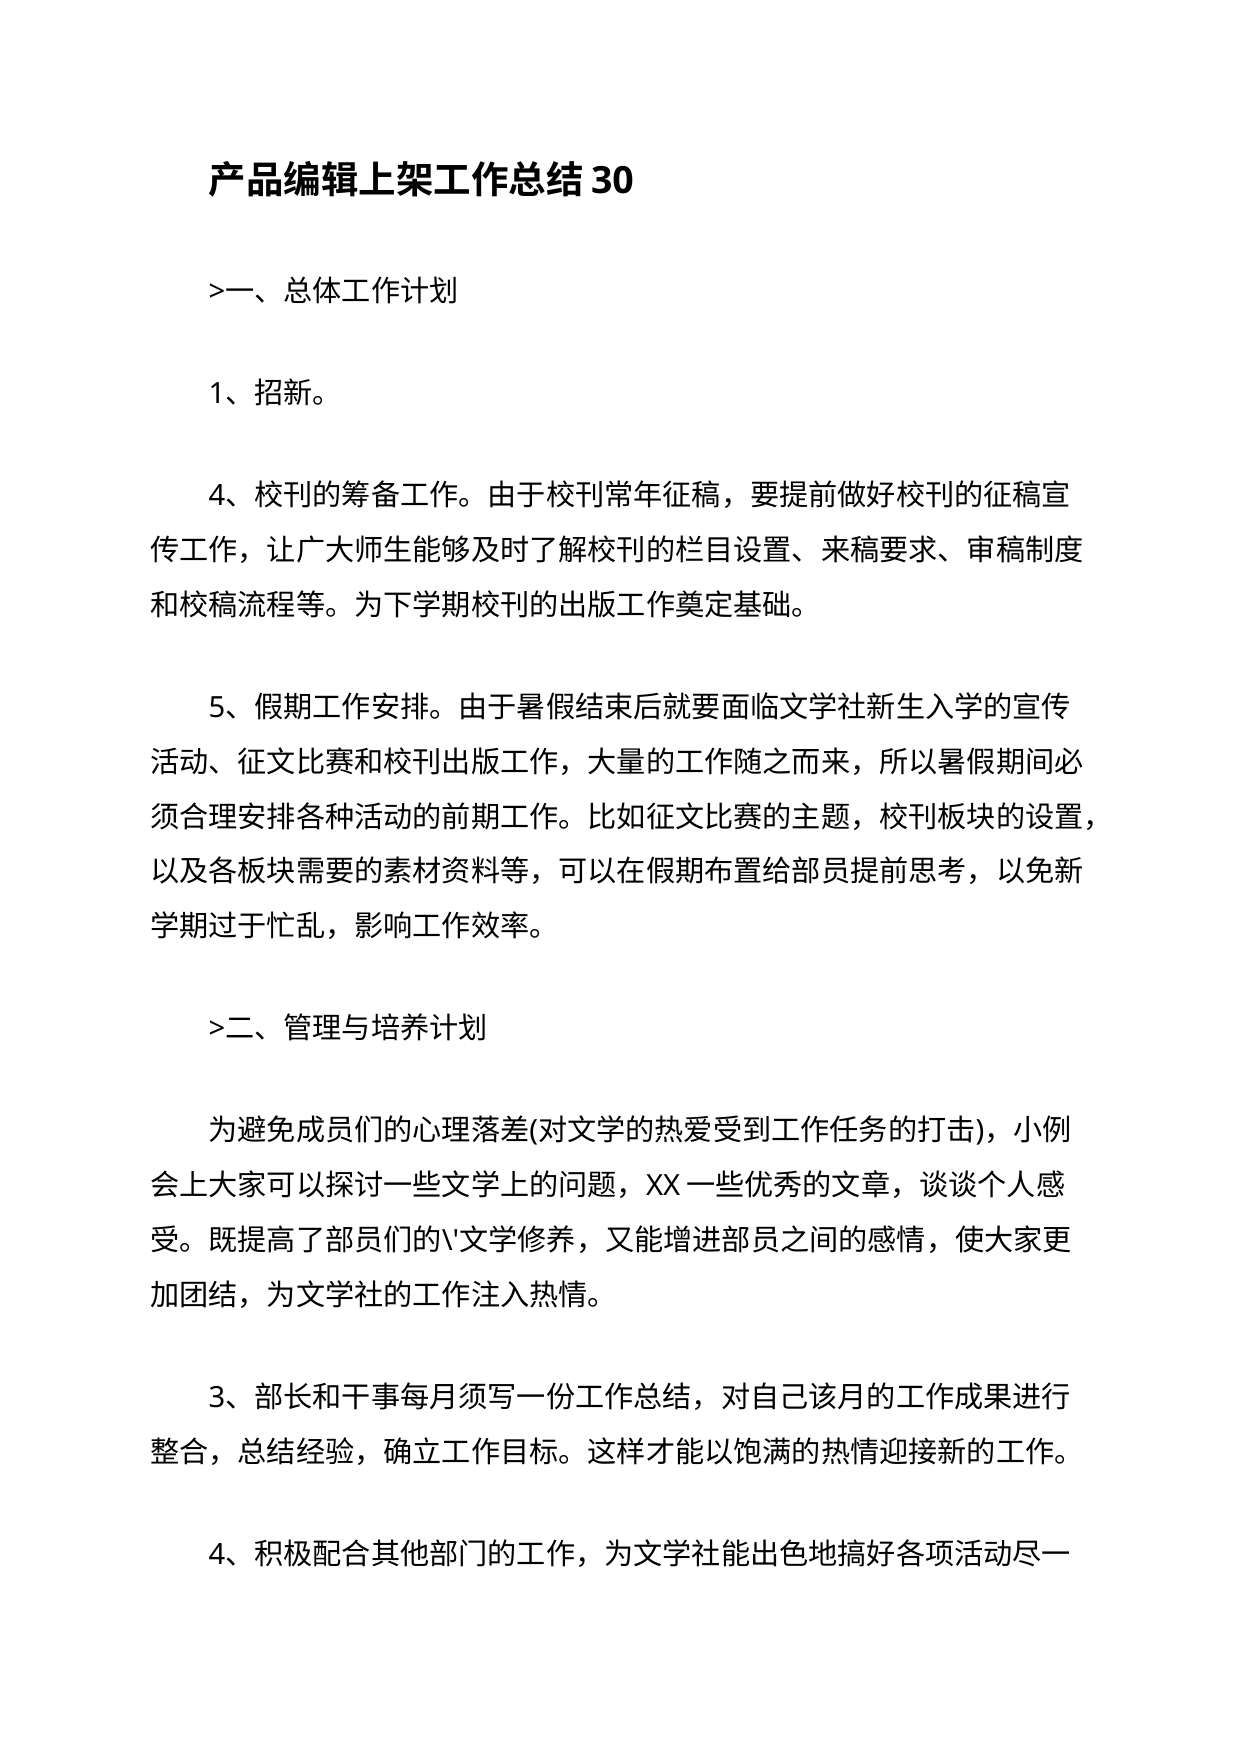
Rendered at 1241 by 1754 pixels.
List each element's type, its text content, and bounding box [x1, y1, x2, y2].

text 为避免成员们的心理落差(对文学的热爱受到工作任务的打击)，小例会上大家可以探讨一些文学上的问题，XX一些优秀的文章，谈谈个人感受。既提高了部员们的\'文学修养，又能增进部员之间的感情，使大家更加团结，为文学社的工作注入热情。 [150, 1107, 1090, 1314]
text 4、校刊的筹备工作。由于校刊常年征稿，要提前做好校刊的征稿宣传工作，让广大师生能够及时了解校刊的栏目设置、来稿要求、审稿制度和校稿流程等。为下学期校刊的出版工作奠定基础。 [150, 472, 1090, 624]
text 产品编辑上架工作总结30 [150, 150, 1090, 204]
text 3、部长和干事每月须写一份工作总结，对自己该月的工作成果进行整合，总结经验，确立工作目标。这样才能以饱满的热情迎接新的工作。 [150, 1373, 1090, 1471]
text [150, 1530, 1090, 1573]
text >一、总体工作计划 [150, 268, 1090, 310]
text >二、管理与培养计划 [150, 1005, 1090, 1047]
text 1、招新。 [150, 369, 1090, 412]
text 5、假期工作安排。由于暑假结束后就要面临文学社新生入学的宣传活动、征文比赛和校刊出版工作，大量的工作随之而来，所以暑假期间必须合理安排各种活动的前期工作。比如征文比赛的主题，校刊板块的设置，以及各板块需要的素材资料等，可以在假期布置给部员提前思考，以免新学期过于忙乱，影响工作效率。 [150, 683, 1090, 945]
